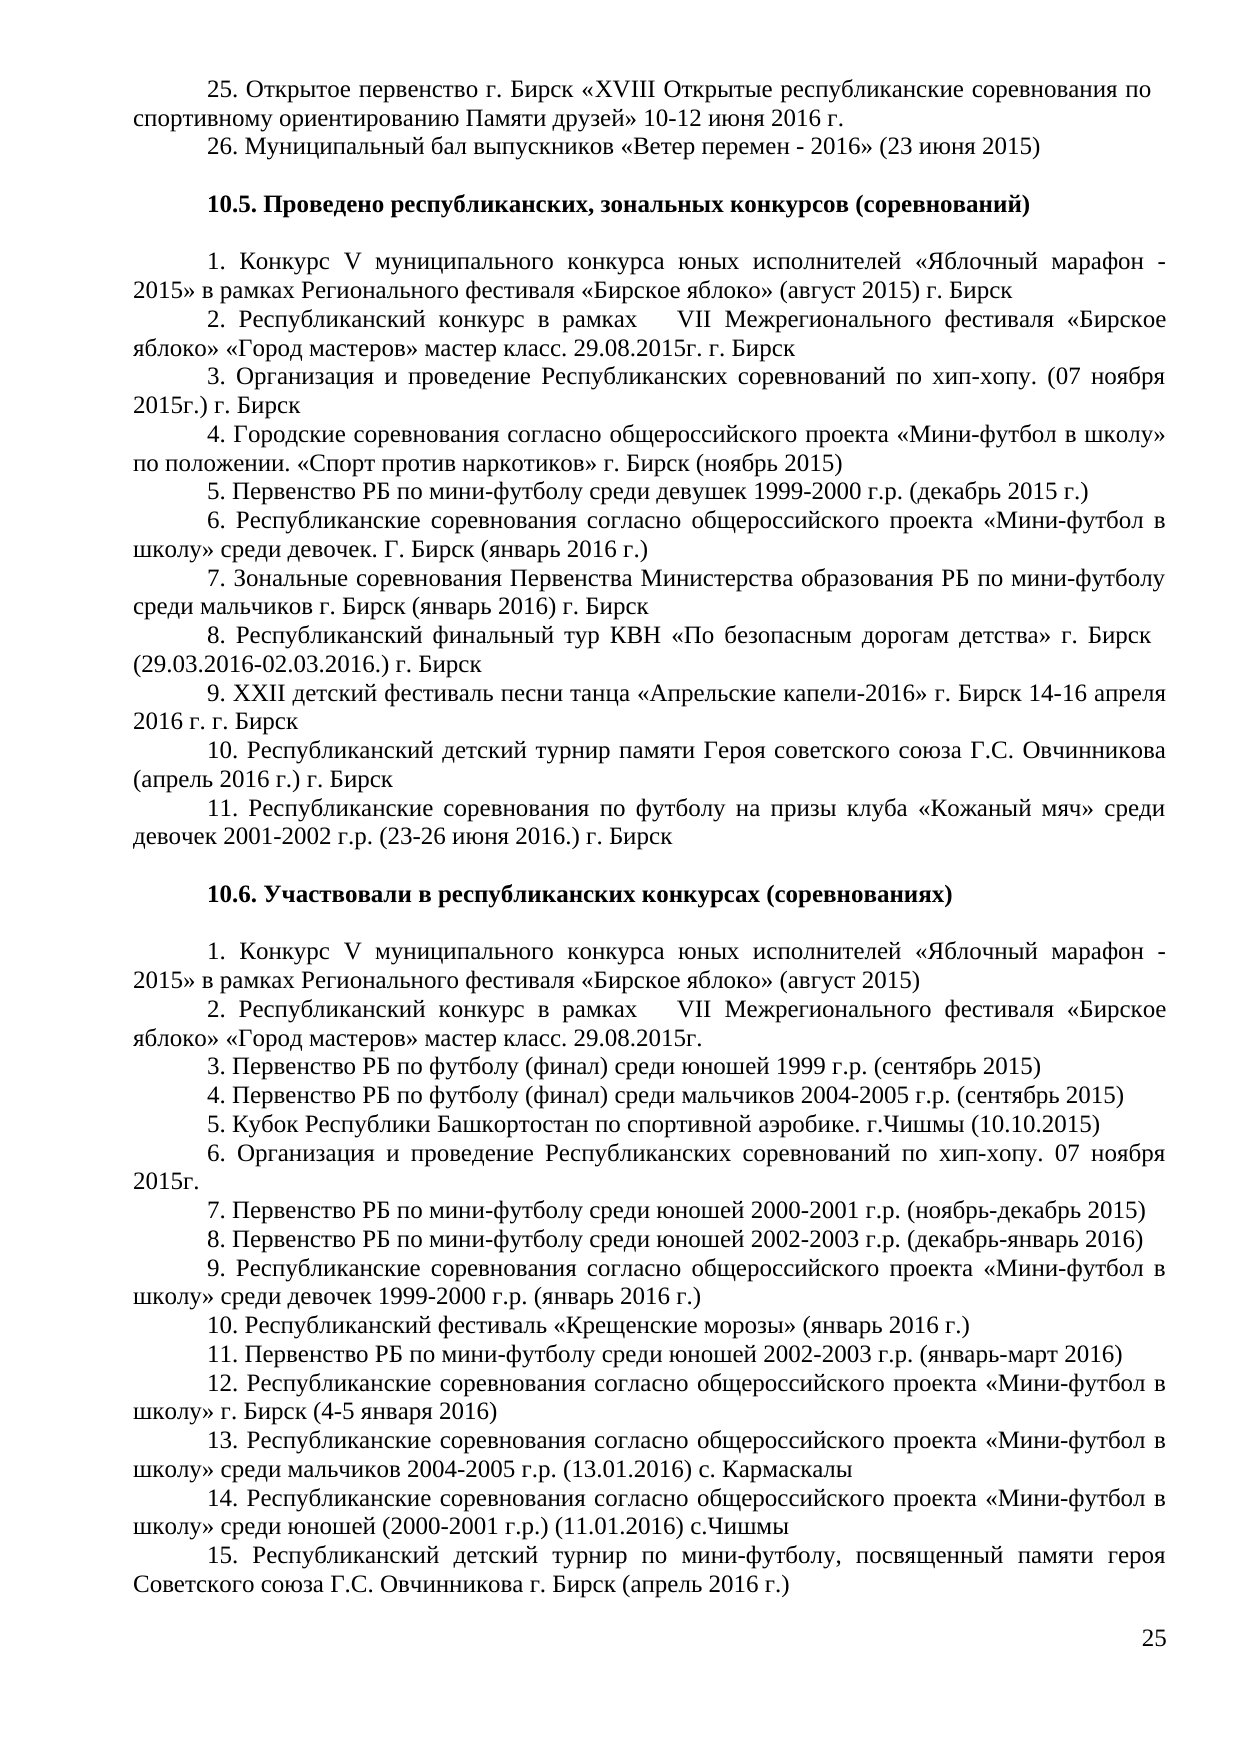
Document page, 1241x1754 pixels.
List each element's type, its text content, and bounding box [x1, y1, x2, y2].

text 4. Городские соревнования согласно общероссийского проекта «Мини-футбол в школу» по положении. «Спорт против наркотиков» г. Бирск (ноябрь 2015) [133, 419, 1167, 476]
text 1. Конкурс V муниципального конкурса юных исполнителей «Яблочный марафон - 2015» в рамках Регионального фестиваля «Бирское яблоко» (август 2015) г. Бирск [133, 246, 1167, 304]
text 7. Зональные соревнования Первенства Министерства образования РБ по мини-футболу среди мальчиков г. Бирск (январь 2016) г. Бирск [133, 563, 1167, 620]
text 10.6. Участвовали в республиканских конкурсах (соревнованиях) [133, 879, 1167, 908]
text 13. Республиканские соревнования согласно общероссийского проекта «Мини-футбол в школу» среди мальчиков 2004-2005 г.р. (13.01.2016) с. Кармаскалы [133, 1425, 1167, 1483]
text 11. Первенство РБ по мини-футболу среди юношей 2002-2003 г.р. (январь-март 2016) [133, 1339, 1167, 1368]
text 2. Республиканский конкурс в рамках VII Межрегионального фестиваля «Бирское яблоко» «Город мастеров» мастер класс. 29.08.2015г. [133, 994, 1167, 1051]
text 1. Конкурс V муниципального конкурса юных исполнителей «Яблочный марафон - 2015» в рамках Регионального фестиваля «Бирское яблоко» (август 2015) [133, 936, 1167, 994]
text 6. Организация и проведение Республиканских соревнований по хип-хопу. 07 ноября 2015г. [133, 1138, 1167, 1195]
text 14. Республиканские соревнования согласно общероссийского проекта «Мини-футбол в школу» среди юношей (2000-2001 г.р.) (11.01.2016) с.Чишмы [133, 1483, 1167, 1540]
text 5. Кубок Республики Башкортостан по спортивной аэробике. г.Чишмы (10.10.2015) [133, 1109, 1167, 1138]
text 26. Муниципальный бал выпускников «Ветер перемен - 2016» (23 июня 2015) [133, 131, 1152, 160]
text 5. Первенство РБ по мини-футболу среди девушек 1999-2000 г.р. (декабрь 2015 г.) [133, 476, 1167, 505]
text 3. Организация и проведение Республиканских соревнований по хип-хопу. (07 ноября 2015г.) г. Бирск [133, 361, 1167, 419]
text 10.5. Проведено республиканских, зональных конкурсов (соревнований) [133, 189, 1167, 218]
text 10. Республиканский детский турнир памяти Героя советского союза Г.С. Овчинникова (апрель 2016 г.) г. Бирск [133, 735, 1167, 793]
text 25. Открытое первенство г. Бирск «XVIII Открытые республиканские соревнования по спортивному ориентированию Памяти друзей» 10-12 июня 2016 г. [133, 74, 1152, 131]
text 10. Республиканский фестиваль «Крещенские морозы» (январь 2016 г.) [133, 1310, 1167, 1339]
text 11. Республиканские соревнования по футболу на призы клуба «Кожаный мяч» среди девочек 2001-2002 г.р. (23-26 июня 2016.) г. Бирск [133, 793, 1167, 850]
text 2. Республиканский конкурс в рамках VII Межрегионального фестиваля «Бирское яблоко» «Город мастеров» мастер класс. 29.08.2015г. г. Бирск [133, 304, 1167, 361]
text 7. Первенство РБ по мини-футболу среди юношей 2000-2001 г.р. (ноябрь-декабрь 2015) [133, 1195, 1167, 1224]
text 8. Первенство РБ по мини-футболу среди юношей 2002-2003 г.р. (декабрь-январь 2016) [133, 1224, 1167, 1253]
text 6. Республиканские соревнования согласно общероссийского проекта «Мини-футбол в школу» среди девочек. Г. Бирск (январь 2016 г.) [133, 505, 1167, 563]
text 15. Республиканский детский турнир по мини-футболу, посвященный памяти героя Советского союза Г.С. Овчинникова г. Бирск (апрель 2016 г.) [133, 1540, 1167, 1598]
text 12. Республиканские соревнования согласно общероссийского проекта «Мини-футбол в школу» г. Бирск (4-5 января 2016) [133, 1368, 1167, 1425]
text 4. Первенство РБ по футболу (финал) среди мальчиков 2004-2005 г.р. (сентябрь 2015) [133, 1080, 1167, 1109]
text 9. XXII детский фестиваль песни танца «Апрельские капели-2016» г. Бирск 14-16 апреля 2016 г. г. Бирск [133, 678, 1167, 735]
text 9. Республиканские соревнования согласно общероссийского проекта «Мини-футбол в школу» среди девочек 1999-2000 г.р. (январь 2016 г.) [133, 1253, 1167, 1310]
text 8. Республиканский финальный тур КВН «По безопасным дорогам детства» г. Бирск (29.03.2016-02.03.2016.) г. Бирск [133, 620, 1152, 678]
text 3. Первенство РБ по футболу (финал) среди юношей 1999 г.р. (сентябрь 2015) [133, 1051, 1167, 1080]
